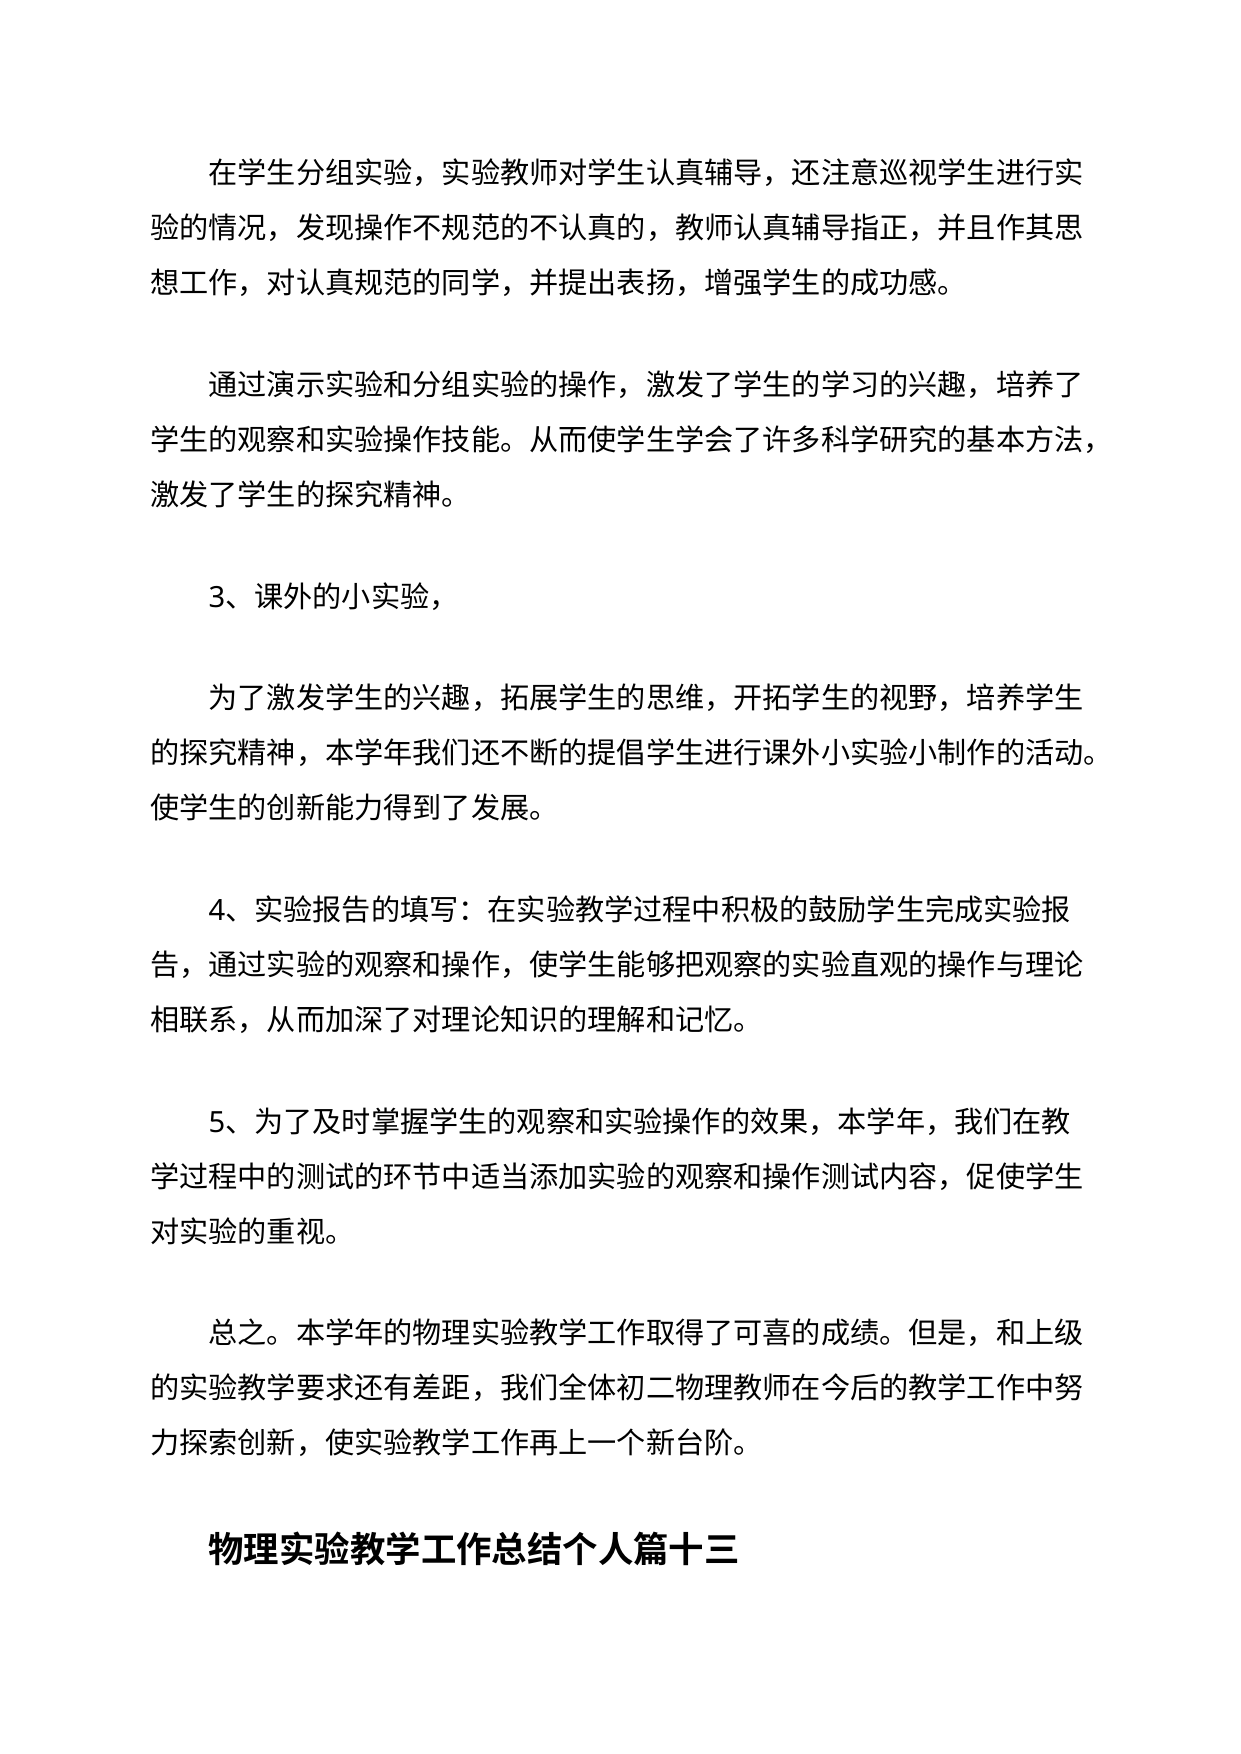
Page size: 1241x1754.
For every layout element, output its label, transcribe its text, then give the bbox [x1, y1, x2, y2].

text 物理实验教学工作总结个人篇十三 [150, 1522, 1090, 1573]
text 在学生分组实验，实验教师对学生认真辅导，还注意巡视学生进行实验的情况，发现操作不规范的不认真的，教师认真辅导指正，并且作其思想工作，对认真规范的同学，并提出表扬，增强学生的成功感。 [150, 150, 1090, 302]
text 总之。本学年的物理实验教学工作取得了可喜的成绩。但是，和上级的实验教学要求还有差距，我们全体初二物理教师在今后的教学工作中努力探索创新，使实验教学工作再上一个新台阶。 [150, 1310, 1090, 1462]
text 3、课外的小实验， [150, 573, 1090, 616]
text 通过演示实验和分组实验的操作，激发了学生的学习的兴趣，培养了学生的观察和实验操作技能。从而使学生学会了许多科学研究的基本方法，激发了学生的探究精神。 [150, 362, 1090, 514]
text 为了激发学生的兴趣，拓展学生的思维，开拓学生的视野，培养学生的探究精神，本学年我们还不断的提倡学生进行课外小实验小制作的活动。使学生的创新能力得到了发展。 [150, 675, 1090, 827]
text 4、实验报告的填写：在实验教学过程中积极的鼓励学生完成实验报告，通过实验的观察和操作，使学生能够把观察的实验直观的操作与理论相联系，从而加深了对理论知识的理解和记忆。 [150, 887, 1090, 1039]
text 5、为了及时掌握学生的观察和实验操作的效果，本学年，我们在教学过程中的测试的环节中适当添加实验的观察和操作测试内容，促使学生对实验的重视。 [150, 1098, 1090, 1251]
